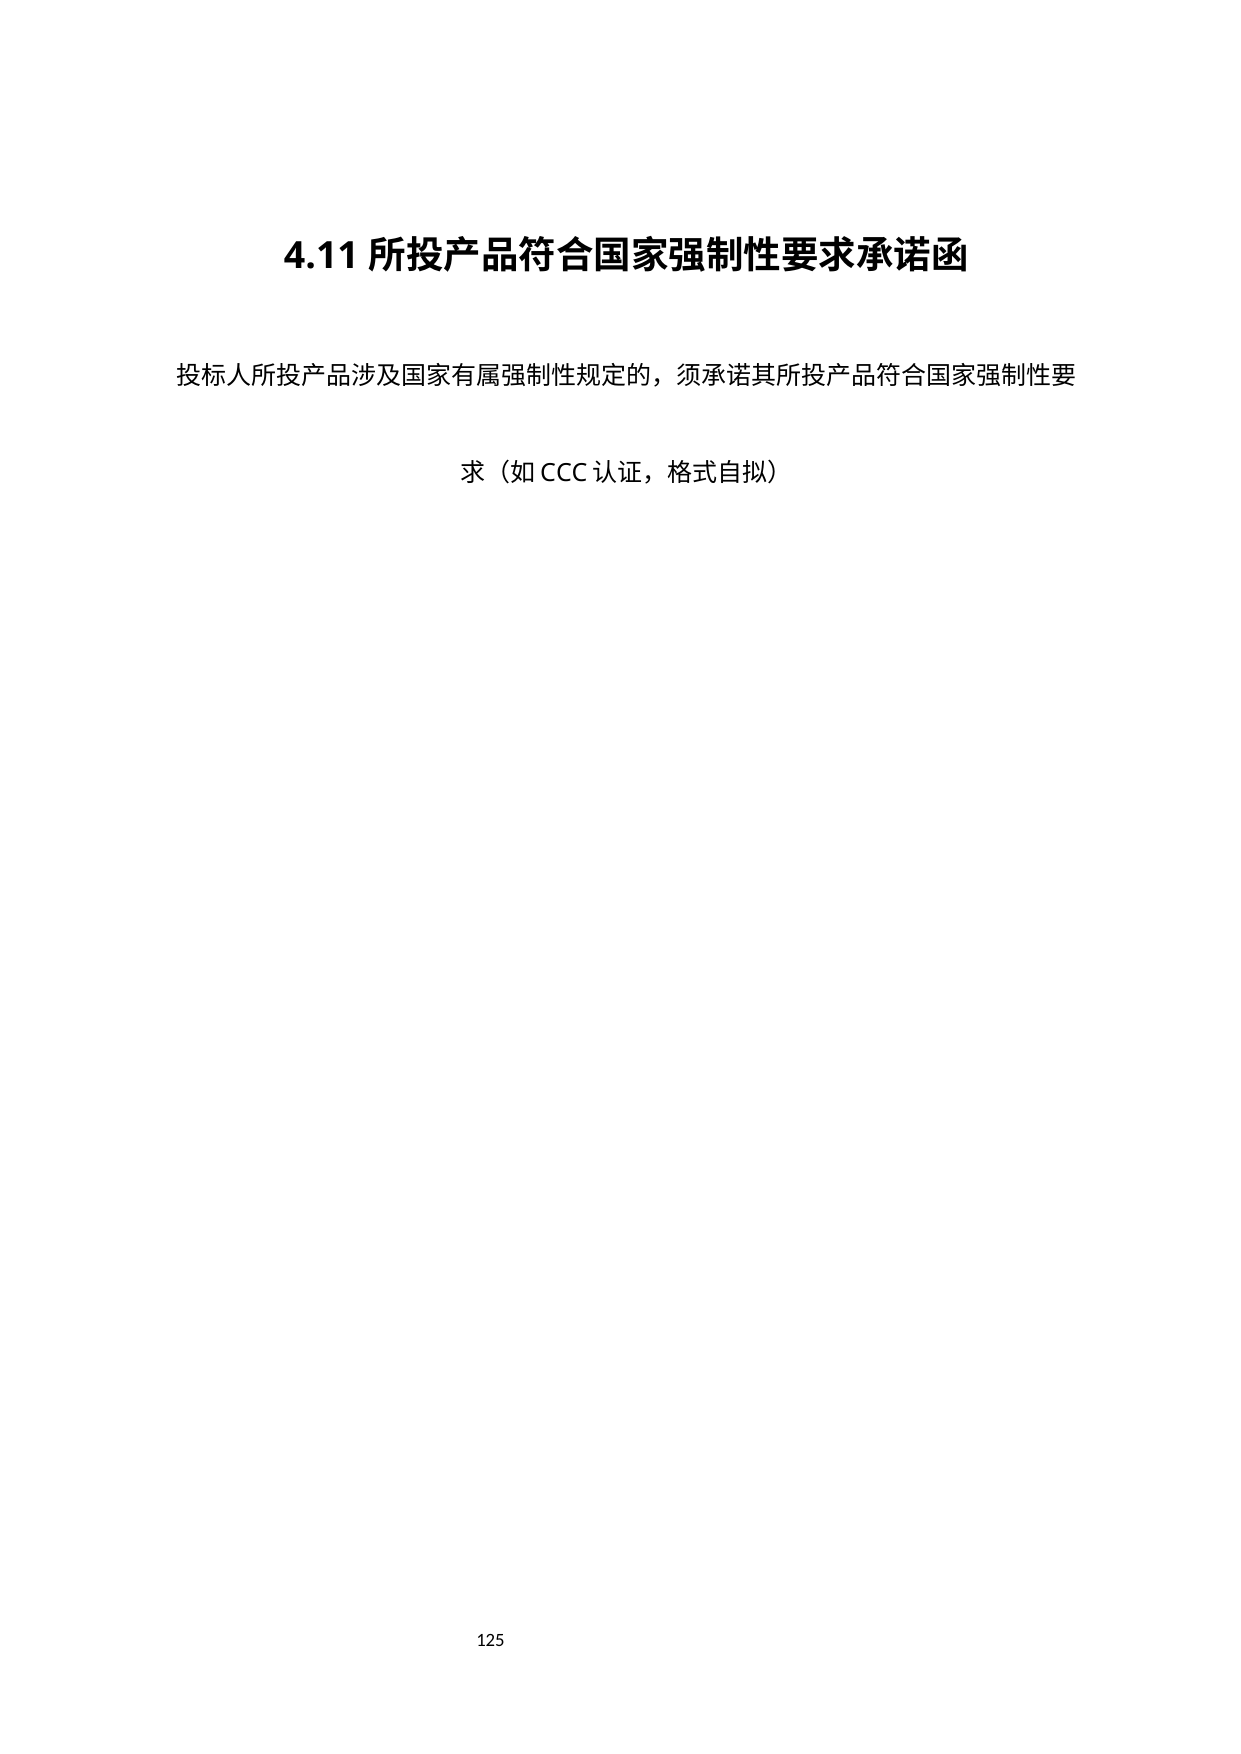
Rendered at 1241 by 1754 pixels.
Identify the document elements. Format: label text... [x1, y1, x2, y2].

text 投标人所投产品涉及国家有属强制性规定的，须承诺其所投产品符合国家强制性要求（如CCC认证，格式自拟） [165, 341, 1087, 503]
text 4.11 所投产品符合国家强制性要求承诺函 [165, 219, 1087, 284]
